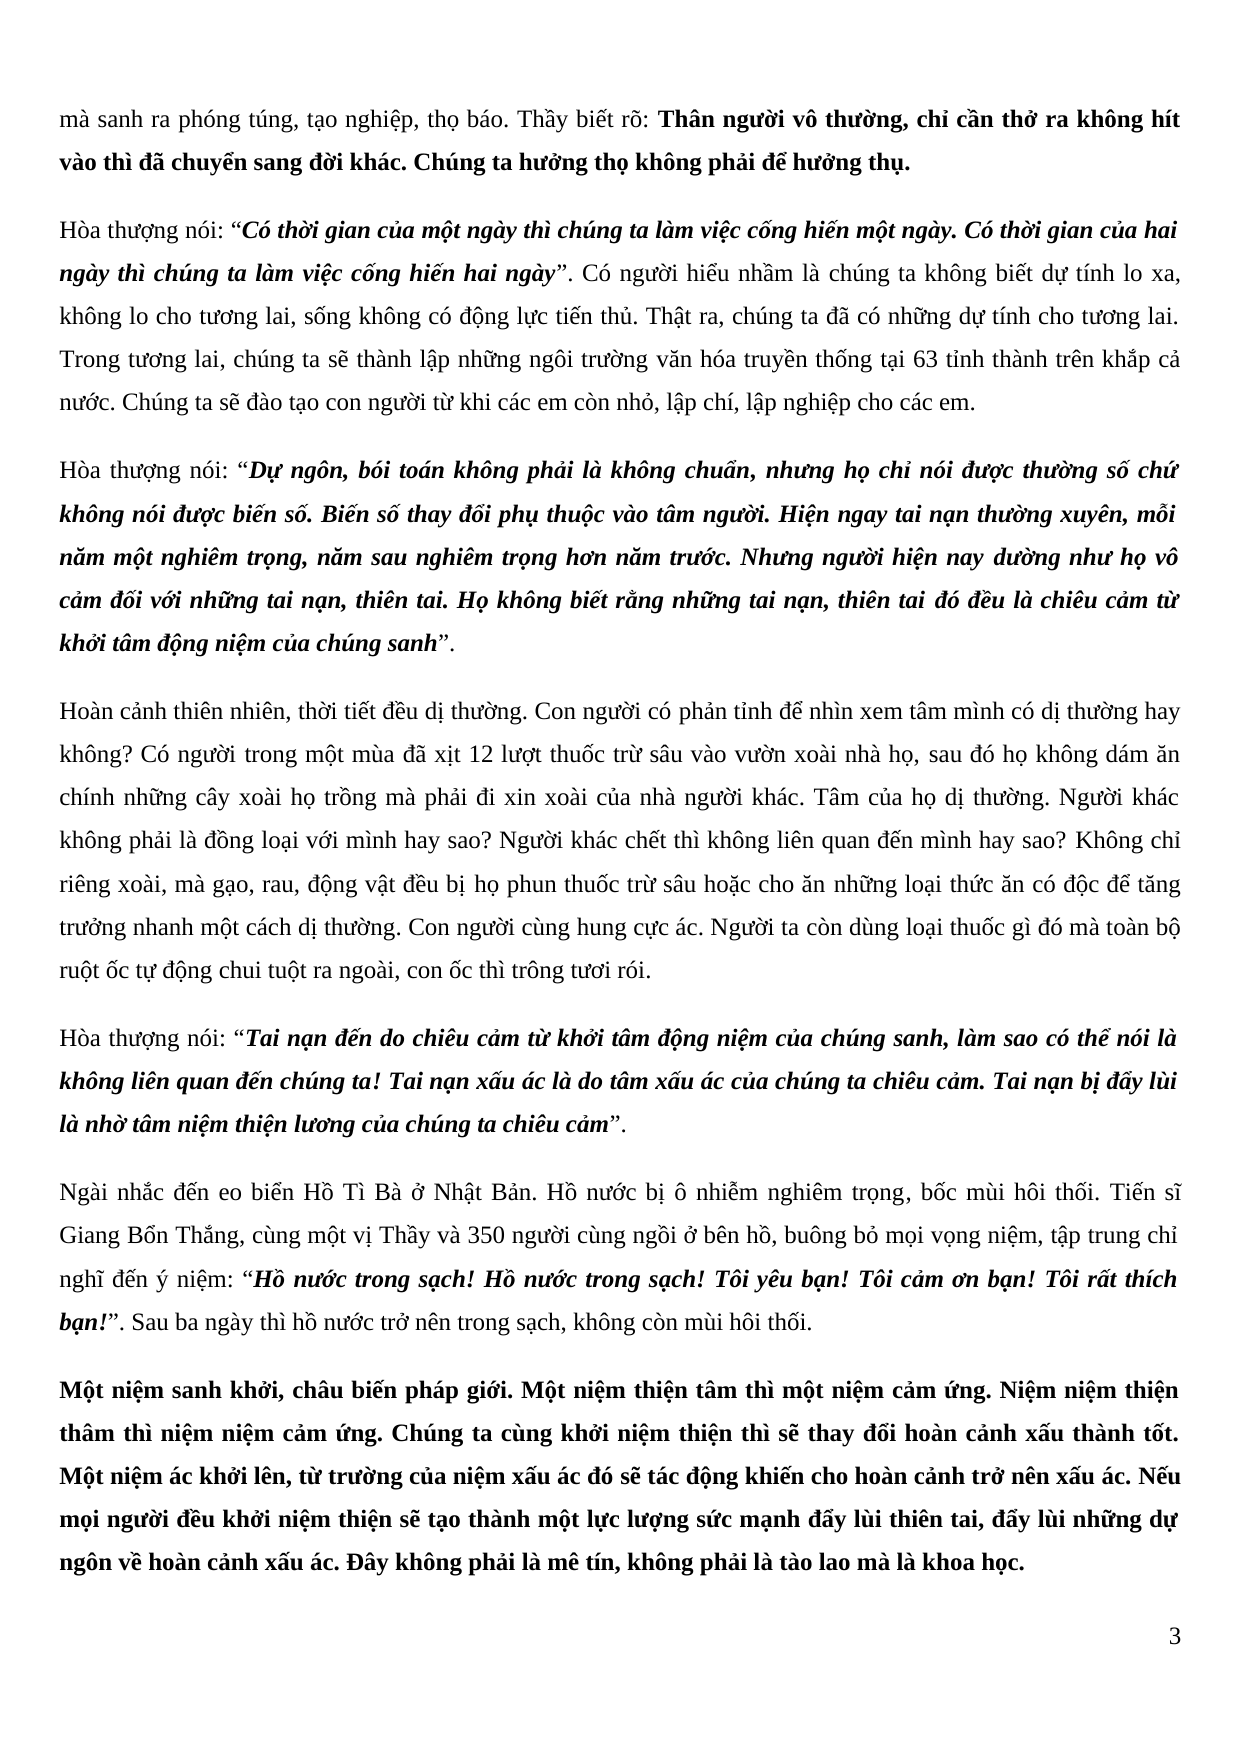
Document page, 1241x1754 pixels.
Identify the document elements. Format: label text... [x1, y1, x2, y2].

text Hoàn cảnh thiên nhiên, thời tiết đều dị thường. Con người có phản tỉnh để nhìn xem tâm mình có dị thường hay không? Có người trong một mùa đã xịt 12 lượt thuốc trừ sâu vào vườn xoài nhà họ, sau đó họ không dám ăn chính những cây xoài họ trồng mà phải đi xin xoài của nhà người khác. Tâm của họ dị thường. Người khác không phải là đồng loại với mình hay sao? Người khác chết thì không liên quan đến mình hay sao? Không chỉ riêng xoài, mà gạo, rau, động vật đều bị họ phun thuốc trừ sâu hoặc cho ăn những loại thức ăn có độc để tăng trưởng nhanh một cách dị thường. Con người cùng hung cực ác. Người ta còn dùng loại thuốc gì đó mà toàn bộ ruột ốc tự động chui tuột ra ngoài, con ốc thì trông tươi rói. [59, 696, 1181, 984]
text Hòa thượng nói: “Có thời gian của một ngày thì chúng ta làm việc cống hiến một ngày. Có thời gian của hai ngày thì chúng ta làm việc cống hiến hai ngày”. Có người hiểu nhầm là chúng ta không biết dự tính lo xa, không lo cho tương lai, sống không có động lực tiến thủ. Thật ra, chúng ta đã có những dự tính cho tương lai. Trong tương lai, chúng ta sẽ thành lập những ngôi trường văn hóa truyền thống tại 63 tỉnh thành trên khắp cả nước. Chúng ta sẽ đào tạo con người từ khi các em còn nhỏ, lập chí, lập nghiệp cho các em. [59, 215, 1181, 416]
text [59, 104, 1181, 176]
text Hòa thượng nói: “Dự ngôn, bói toán không phải là không chuẩn, nhưng họ chỉ nói được thường số chứ không nói được biến số. Biến số thay đổi phụ thuộc vào tâm người. Hiện ngay tai nạn thường xuyên, mỗi năm một nghiêm trọng, năm sau nghiêm trọng hơn năm trước. Nhưng người hiện nay dường như họ vô cảm đối với những tai nạn, thiên tai. Họ không biết rằng những tai nạn, thiên tai đó đều là chiêu cảm từ khởi tâm động niệm của chúng sanh”. [59, 456, 1181, 657]
text Hòa thượng nói: “Tai nạn đến do chiêu cảm từ khởi tâm động niệm của chúng sanh, làm sao có thể nói là không liên quan đến chúng ta! Tai nạn xấu ác là do tâm xấu ác của chúng ta chiêu cảm. Tai nạn bị đẩy lùi là nhờ tâm niệm thiện lương của chúng ta chiêu cảm”. [59, 1023, 1181, 1138]
text Một niệm sanh khởi, châu biến pháp giới. Một niệm thiện tâm thì một niệm cảm ứng. Niệm niệm thiện thâm thì niệm niệm cảm ứng. Chúng ta cùng khởi niệm thiện thì sẽ thay đổi hoàn cảnh xấu thành tốt. Một niệm ác khởi lên, từ trường của niệm xấu ác đó sẽ tác động khiến cho hoàn cảnh trở nên xấu ác. Nếu mọi người đều khởi niệm thiện sẽ tạo thành một lực lượng sức mạnh đẩy lùi thiên tai, đẩy lùi những dự ngôn về hoàn cảnh xấu ác. Đây không phải là mê tín, không phải là tào lao mà là khoa học. [59, 1375, 1181, 1576]
text Ngài nhắc đến eo biển Hồ Tì Bà ở Nhật Bản. Hồ nước bị ô nhiễm nghiêm trọng, bốc mùi hôi thối. Tiến sĩ Giang Bổn Thắng, cùng một vị Thầy và 350 người cùng ngồi ở bên hồ, buông bỏ mọi vọng niệm, tập trung chỉ nghĩ đến ý niệm: “Hồ nước trong sạch! Hồ nước trong sạch! Tôi yêu bạn! Tôi cảm ơn bạn! Tôi rất thích bạn!”. Sau ba ngày thì hồ nước trở nên trong sạch, không còn mùi hôi thối. [59, 1177, 1181, 1336]
